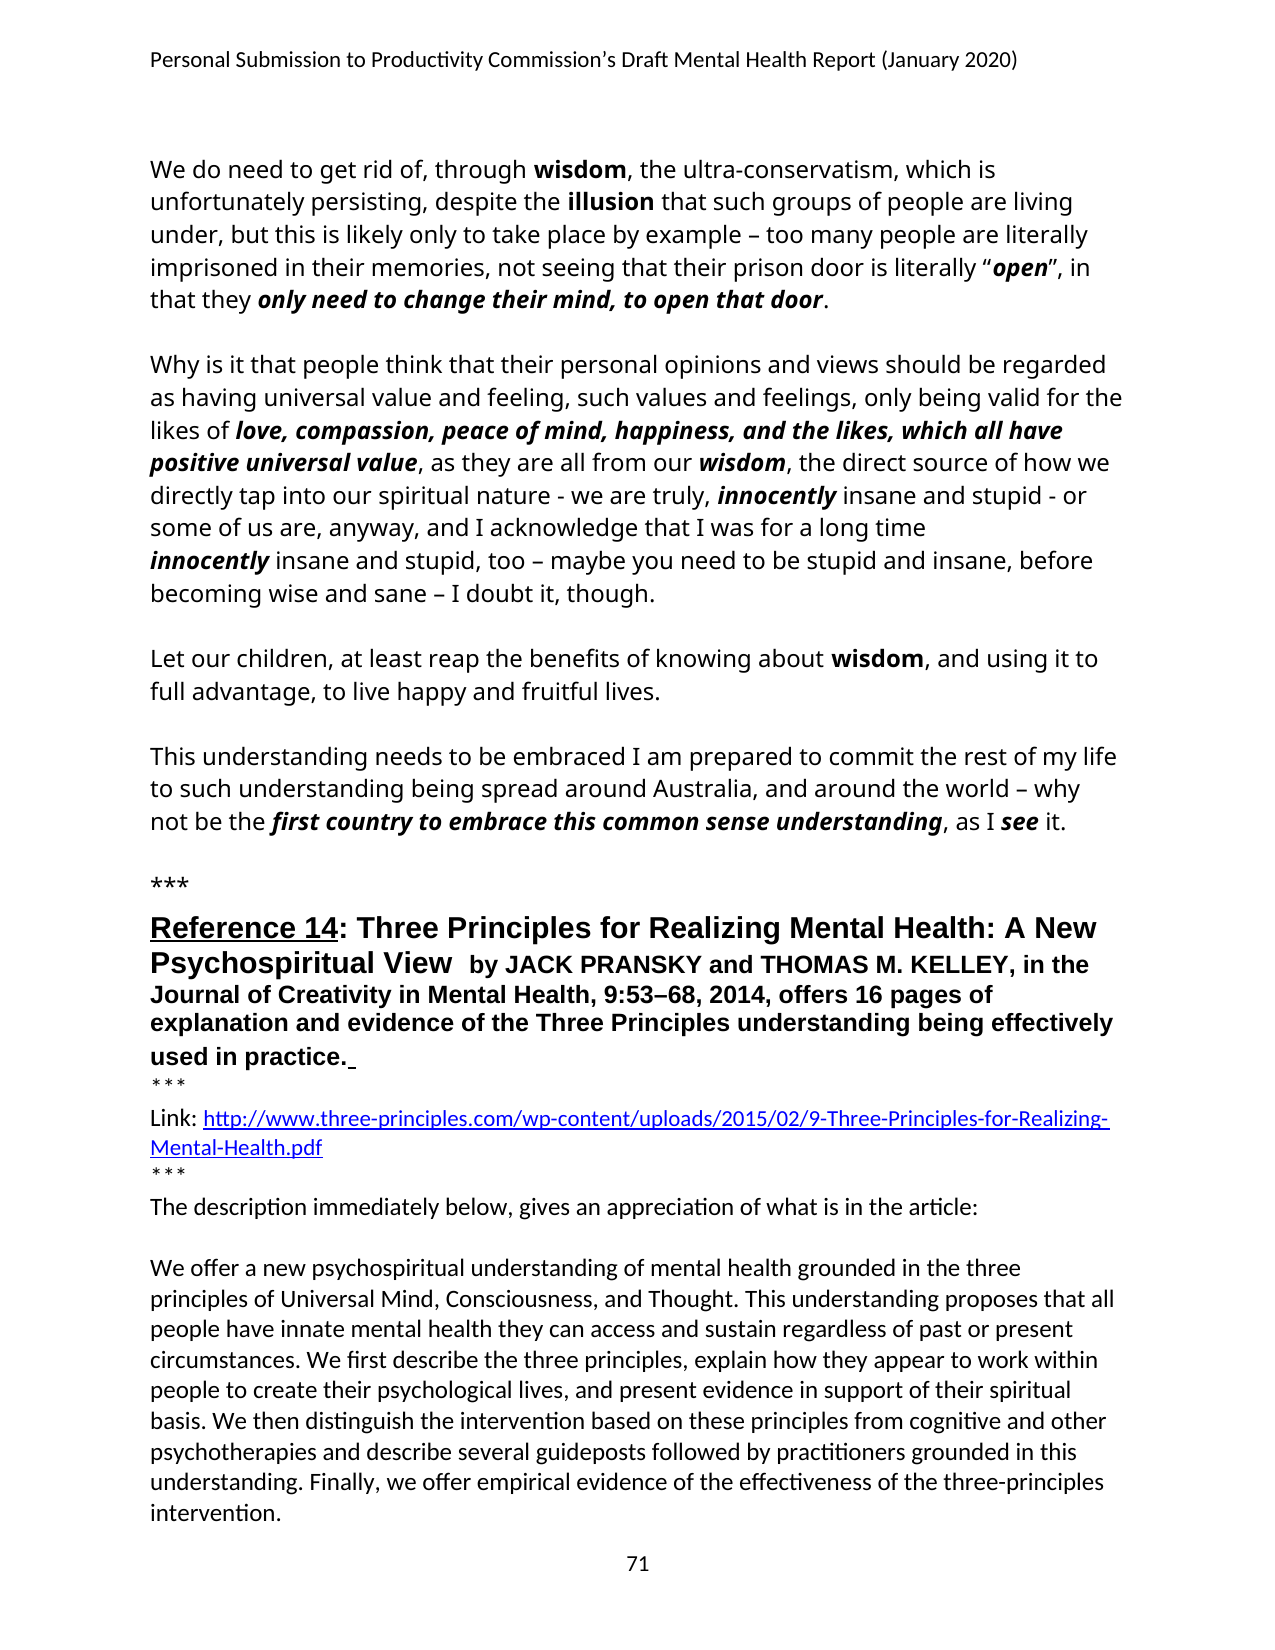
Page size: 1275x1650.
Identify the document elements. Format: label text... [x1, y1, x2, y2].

text We do need to get rid of, through wisdom, the ultra-conservatism, which is unfortunately persisting, despite the illusion that such groups of people are living under, but this is likely only to take place by example – too many people are literally imprisoned in their memories, not seeing that their prison door is literally “open”, in that they only need to change their mind, to open that door. [150, 153, 1125, 316]
text *** [150, 1072, 1125, 1102]
text Let our children, at least reap the benefits of knowing about wisdom, and using it to full advantage, to live happy and fruitful lives. [150, 642, 1125, 707]
text Reference 14: Three Principles for Realizing Mental Health: A New Psychospiritual View by JACK PRANSKY and THOMAS M. KELLEY, in the Journal of Creativity in Mental Health, 9:53–68, 2014, offers 16 pages of explanation and evidence of the Three Principles understanding being effectively used in practice. [150, 910, 1125, 1072]
text The description immediately below, gives an appreciation of what is in the article: [150, 1191, 1125, 1222]
text We offer a new psychospiritual understanding of mental health grounded in the three principles of Universal Mind, Consciousness, and Thought. This understanding proposes that all people have innate mental health they can access and sustain regardless of past or present circumstances. We first describe the three principles, explain how they appear to work within people to create their psychological lives, and present evidence in support of their spiritual basis. We then distinguish the intervention based on these principles from cognitive and other psychotherapies and describe several guideposts followed by practitioners grounded in this understanding. Finally, we offer empirical evidence of the effectiveness of the three-principles intervention. [150, 1252, 1125, 1527]
text *** [150, 1161, 1125, 1191]
text This understanding needs to be embraced I am prepared to commit the rest of my life to such understanding being spread around Australia, and around the world – why not be the first country to embrace this common sense understanding, as I see it. [150, 739, 1125, 837]
text Link: http://www.three-principles.com/wp-content/uploads/2015/02/9-Three-Principles-for-Realizing-Mental-Health.pdf [150, 1102, 1125, 1161]
text *** [150, 870, 1125, 902]
text Why is it that people think that their personal opinions and views should be regarded as having universal value and feeling, such values and feelings, only being valid for the likes of love, compassion, peace of mind, happiness, and the likes, which all have positive universal value, as they are all from our wisdom, the direct source of how we directly tap into our spiritual nature - we are truly, innocently insane and stupid - or some of us are, anyway, and I acknowledge that I was for a long time innocently insane and stupid, too – maybe you need to be stupid and insane, before becoming wise and sane – I doubt it, though. [150, 348, 1125, 609]
